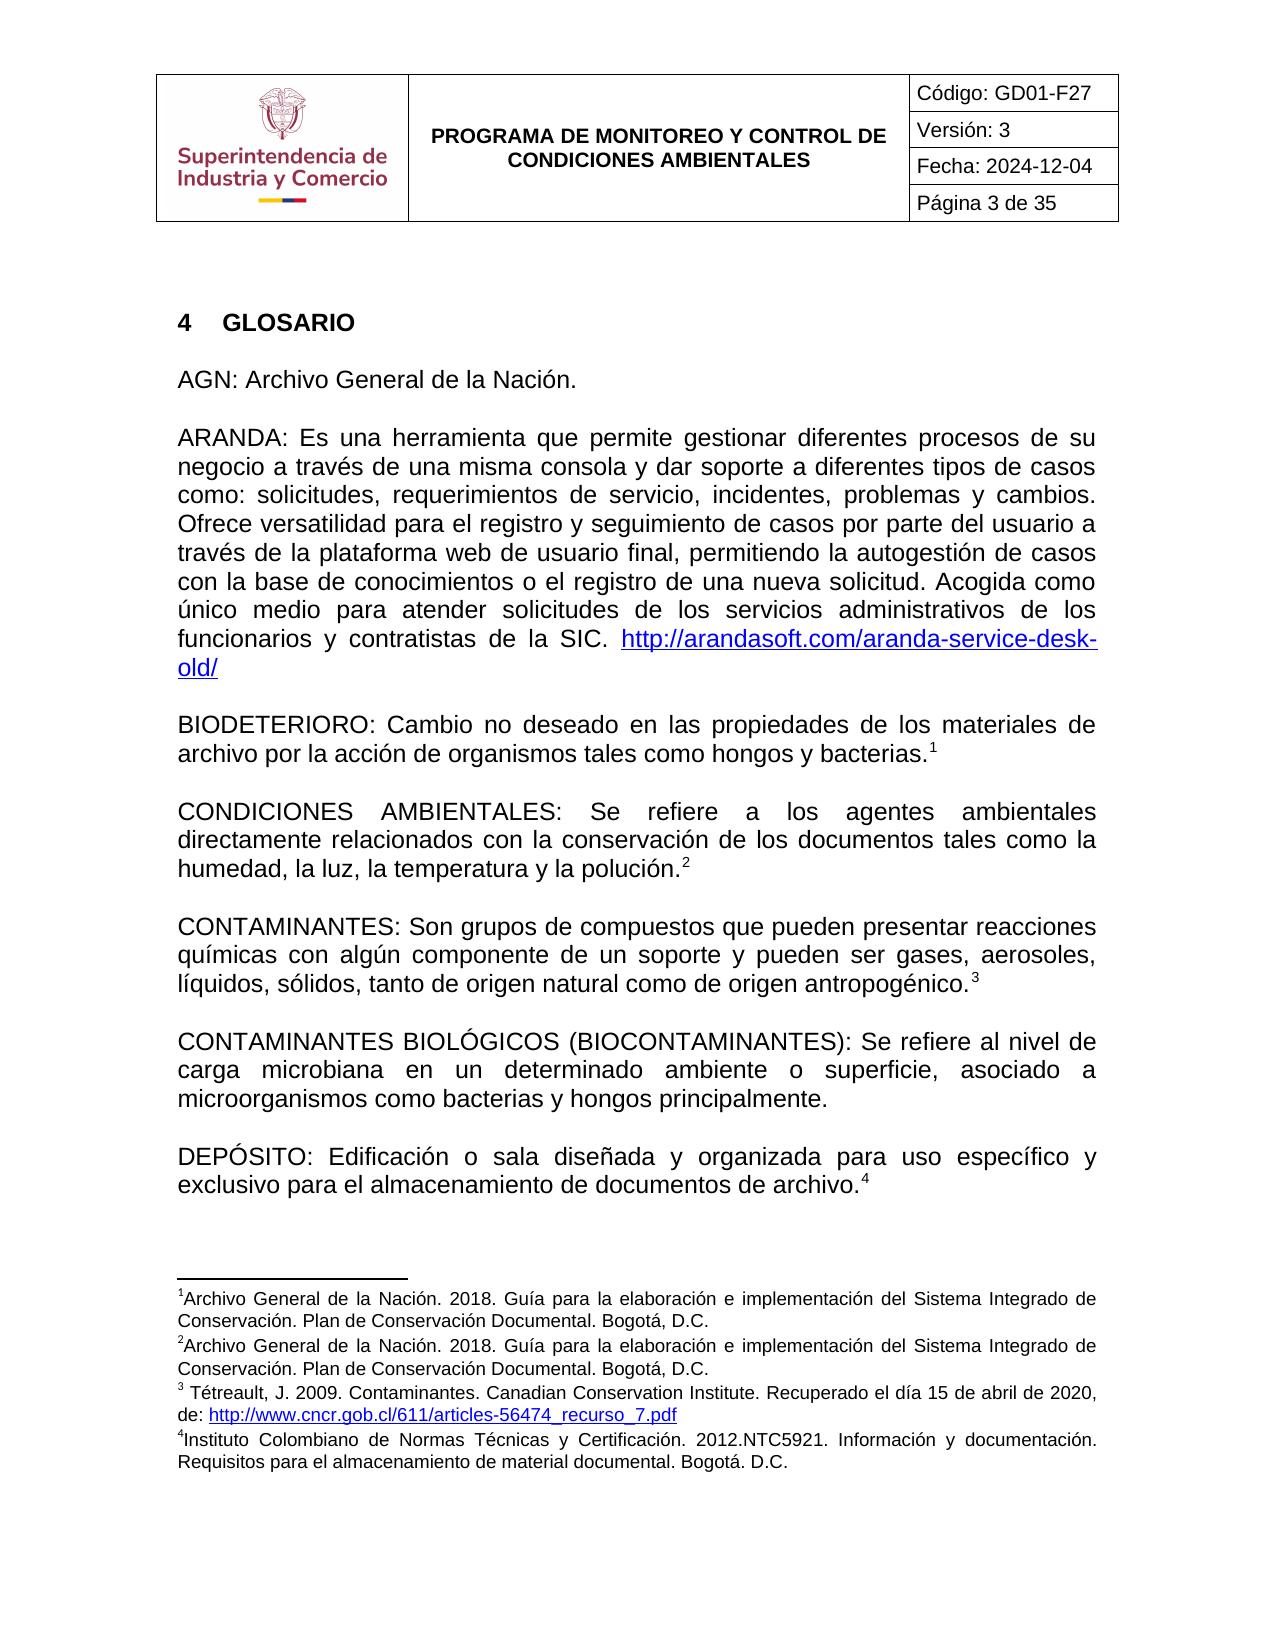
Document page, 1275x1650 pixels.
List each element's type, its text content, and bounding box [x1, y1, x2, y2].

text AGN: Archivo General de la Nación. [177, 365, 1098, 394]
picture [164, 75, 399, 214]
text ARANDA: Es una herramienta que permite gestionar diferentes procesos de su negocio a través de una misma consola y dar soporte a diferentes tipos de casos como: solicitudes, requerimientos de servicio, incidentes, problemas y cambios. Ofrece versatilidad para el registro y seguimiento de casos por parte del usuario a través de la plataforma web de usuario final, permitiendo la autogestión de casos con la base de conocimientos o el registro de una nueva solicitud. Acogida como único medio para atender solicitudes de los servicios administrativos de los funcionarios y contratistas de la SIC. http://arandasoft.com/aranda-service-desk-old/ [177, 423, 1098, 682]
list CONTAMINANTES: Son grupos de compuestos que pueden presentar reacciones químicas con algún componente de un soporte y pueden ser gases, aerosoles, líquidos, sólidos, tanto de origen natural como de origen antropogénico. [177, 912, 1098, 998]
text CONDICIONES AMBIENTALES: Se refiere a los agentes ambientales directamente relacionados con la conservación de los documentos tales como la humedad, la luz, la temperatura y la polución. [177, 797, 1098, 883]
text CONTAMINANTES BIOLÓGICOS (BIOCONTAMINANTES): Se refiere al nivel de carga microbiana en un determinado ambiente o superficie, asociado a microorganismos como bacterias y hongos principalmente. [177, 1027, 1098, 1113]
text BIODETERIORO: Cambio no deseado en las propiedades de los materiales de archivo por la acción de organismos tales como hongos y bacterias. [177, 710, 1098, 768]
subtitle GLOSARIO [177, 308, 1098, 337]
text DEPÓSITO: Edificación o sala diseñada y organizada para uso específico y exclusivo para el almacenamiento de documentos de archivo. [177, 1142, 1098, 1199]
